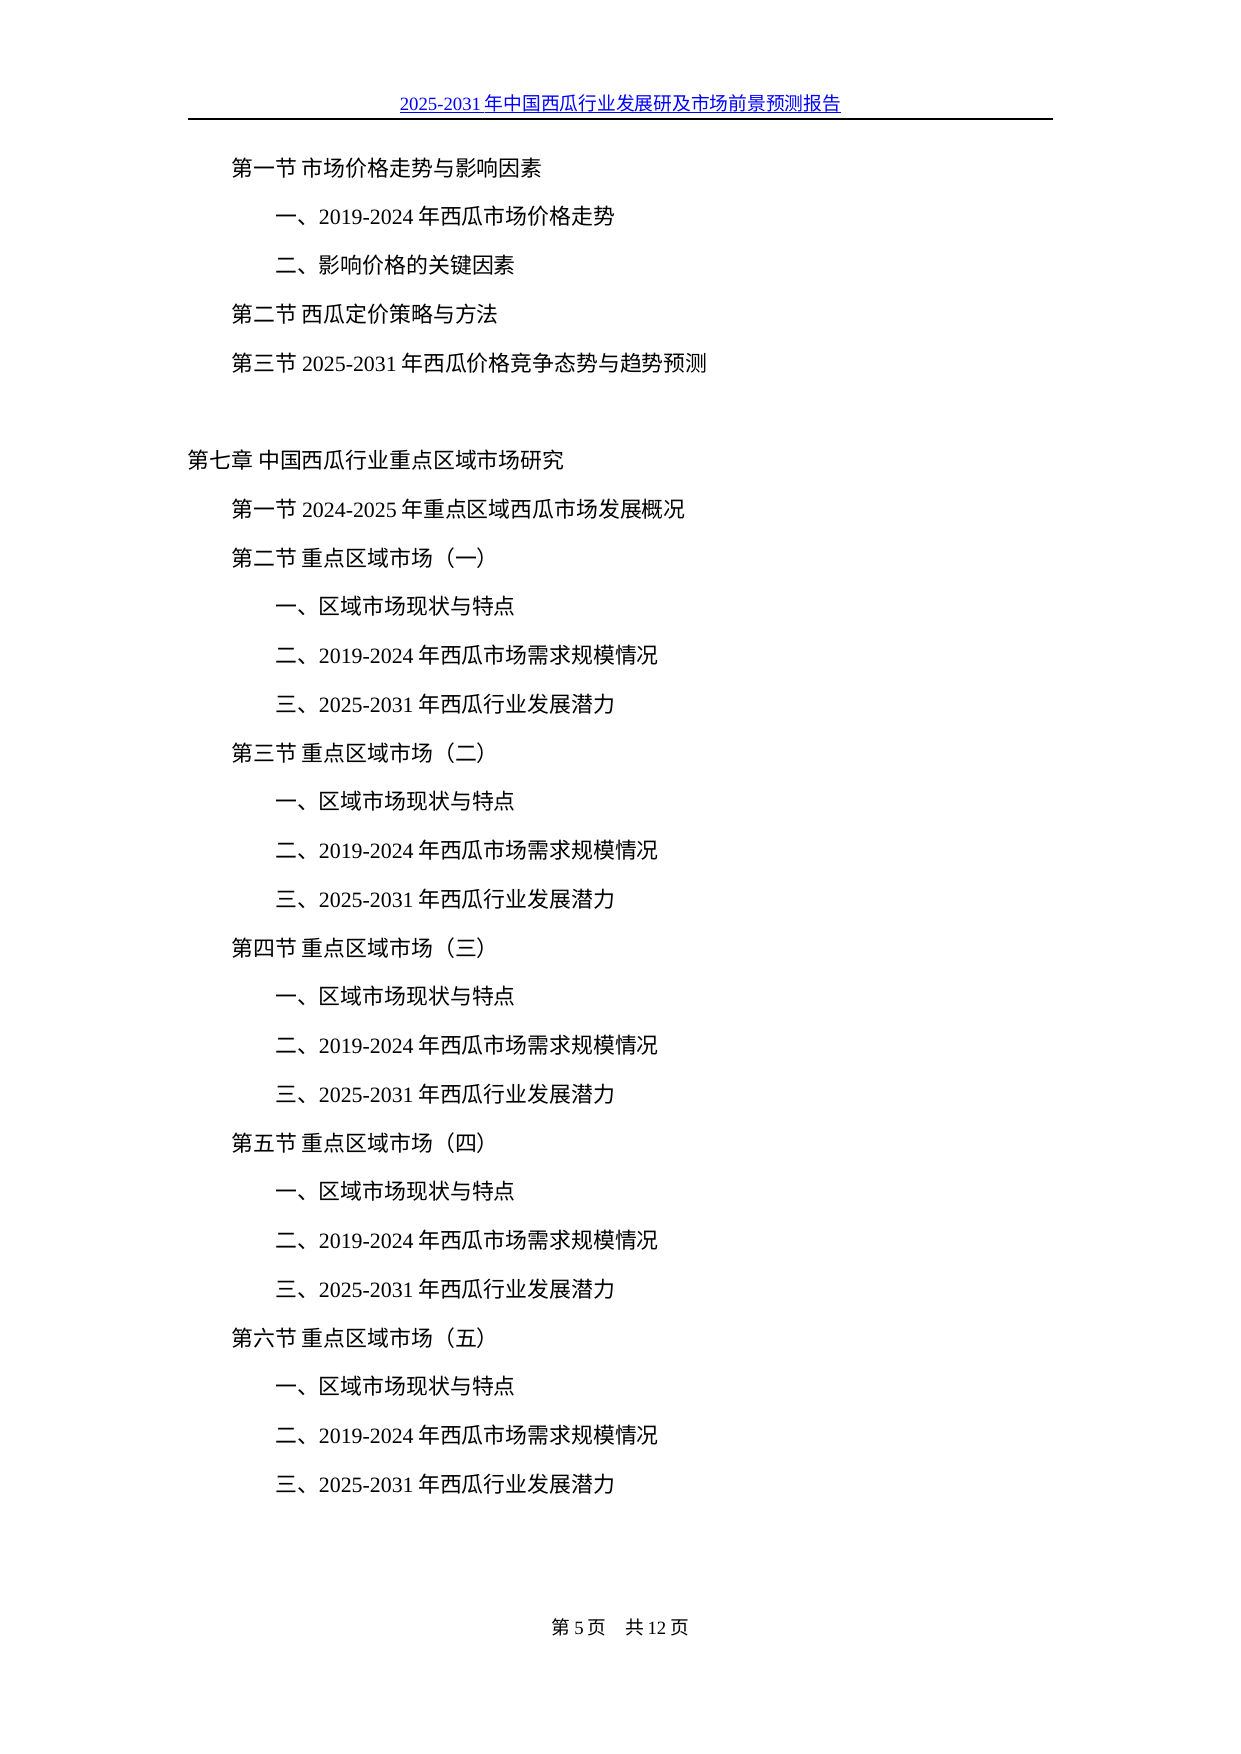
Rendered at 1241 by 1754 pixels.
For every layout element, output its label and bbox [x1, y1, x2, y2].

text [187, 150, 1053, 1499]
